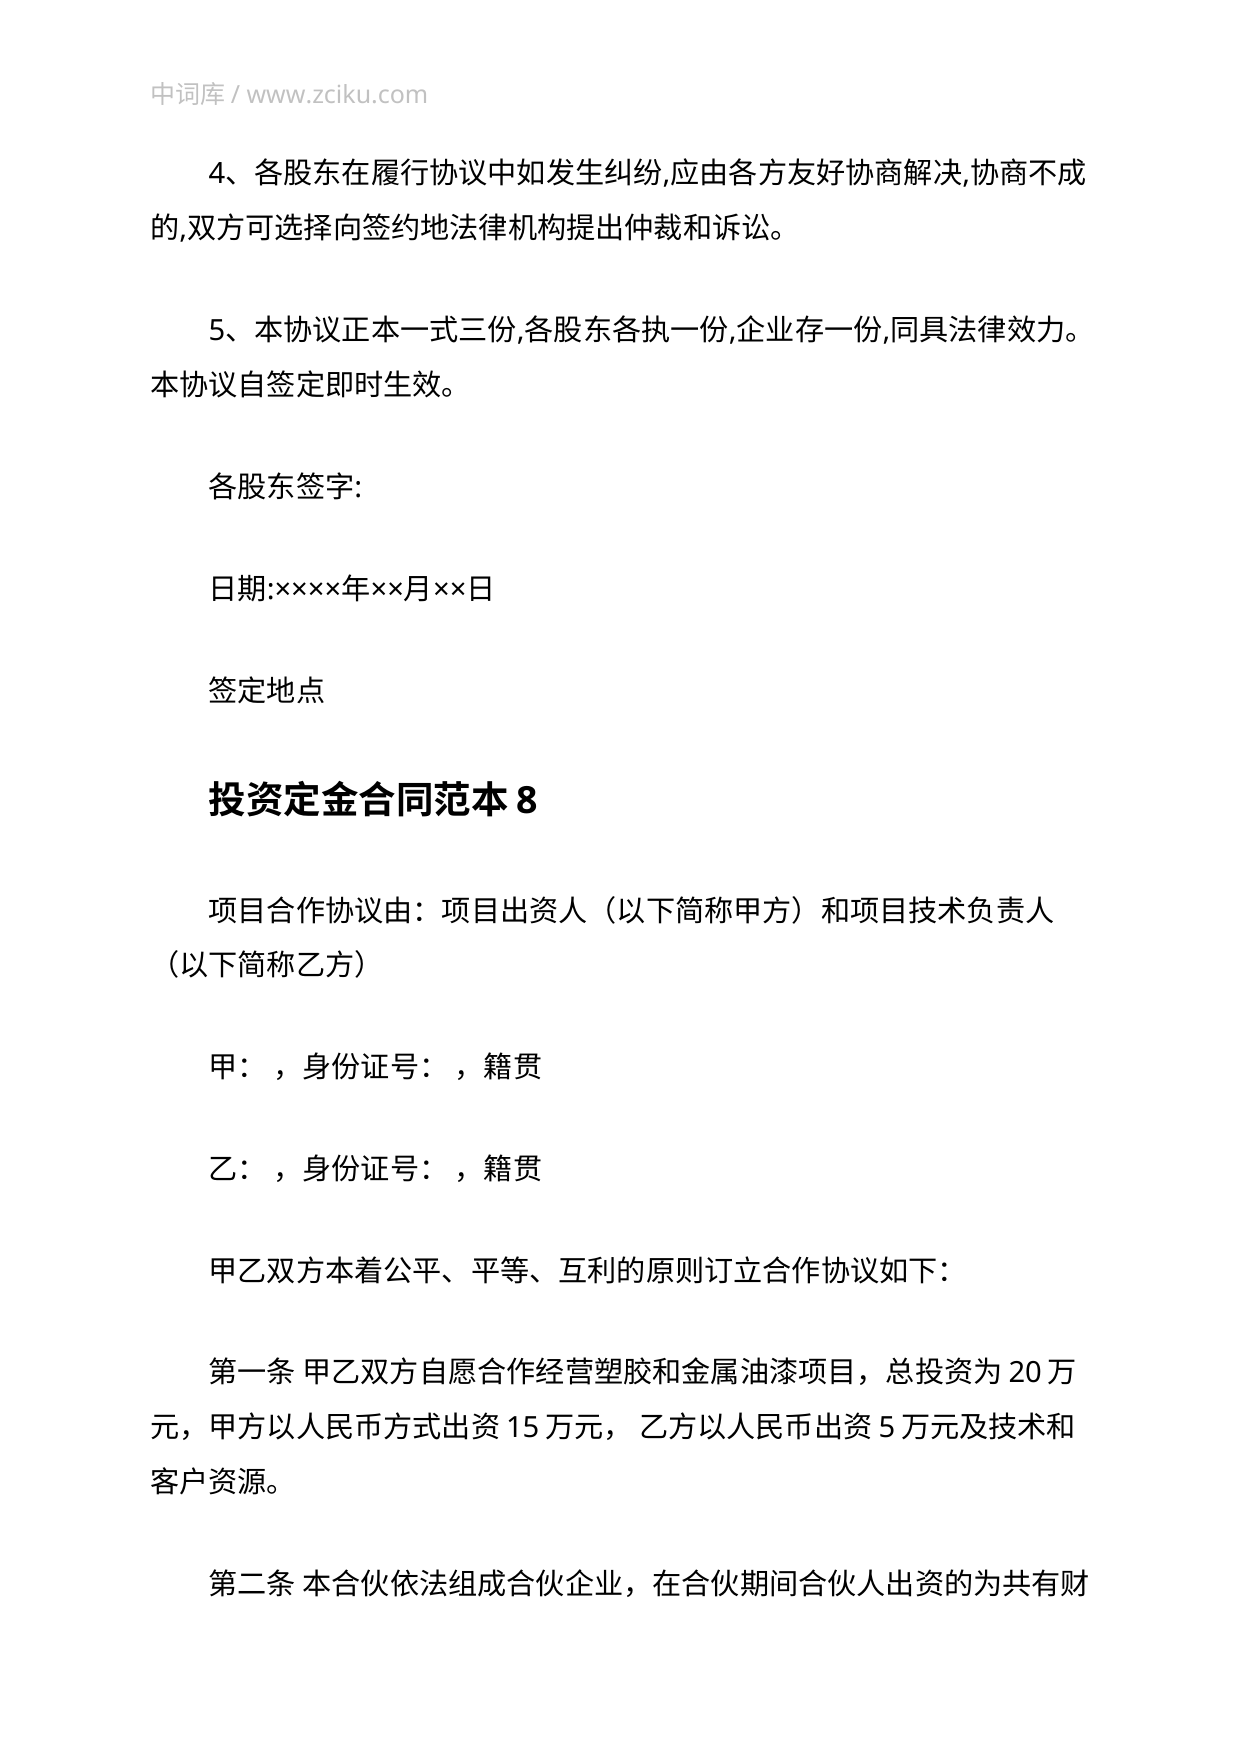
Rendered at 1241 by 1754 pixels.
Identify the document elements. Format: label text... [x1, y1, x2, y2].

text 甲乙双方本着公平、平等、互利的原则订立合作协议如下： [150, 1247, 1090, 1289]
text 甲： ，身份证号： ，籍贯 [150, 1044, 1090, 1086]
text 投资定金合同范本8 [150, 769, 1090, 824]
text 签定地点 [150, 668, 1090, 710]
text 项目合作协议由：项目出资人（以下简称甲方）和项目技术负责人（以下简称乙方） [150, 887, 1090, 984]
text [150, 1561, 1090, 1603]
text 第一条 甲乙双方自愿合作经营塑胶和金属油漆项目，总投资为20万元，甲方以人民币方式出资15万元， 乙方以人民币出资5万元及技术和客户资源。 [150, 1349, 1090, 1501]
text 4、各股东在履行协议中如发生纠纷,应由各方友好协商解决,协商不成的,双方可选择向签约地法律机构提出仲裁和诉讼。 [150, 150, 1090, 247]
text 5、本协议正本一式三份,各股东各执一份,企业存一份,同具法律效力。本协议自签定即时生效。 [150, 307, 1090, 404]
text 乙： ，身份证号： ，籍贯 [150, 1146, 1090, 1188]
text 各股东签字: [150, 464, 1090, 506]
text 日期:××××年××月××日 [150, 566, 1090, 608]
